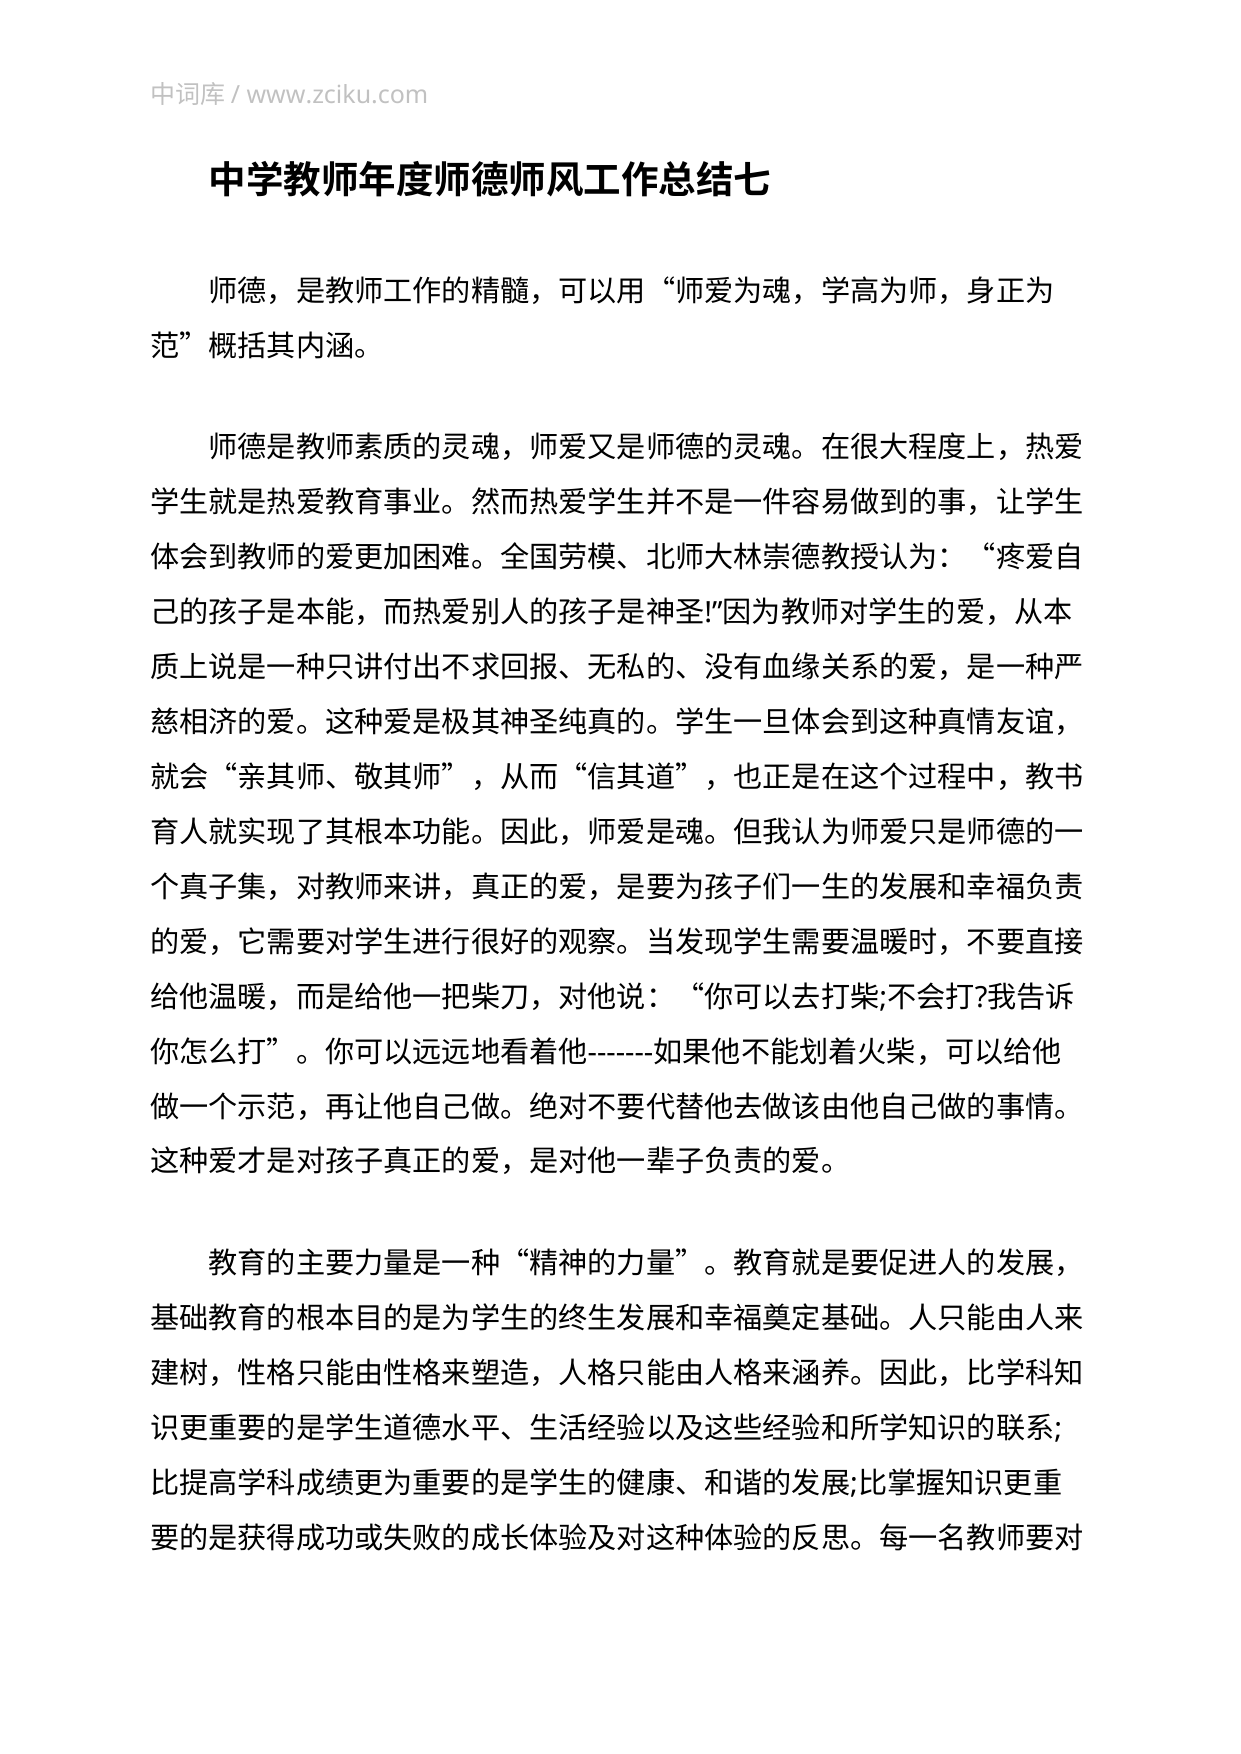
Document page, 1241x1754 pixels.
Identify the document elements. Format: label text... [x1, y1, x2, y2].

text 中学教师年度师德师风工作总结七 [150, 150, 1090, 204]
text 师德是教师素质的灵魂，师爱又是师德的灵魂。在很大程度上，热爱学生就是热爱教育事业。然而热爱学生并不是一件容易做到的事，让学生体会到教师的爱更加困难。全国劳模、北师大林崇德教授认为：“疼爱自己的孩子是本能，而热爱别人的孩子是神圣!”因为教师对学生的爱，从本质上说是一种只讲付出不求回报、无私的、没有血缘关系的爱，是一种严慈相济的爱。这种爱是极其神圣纯真的。学生一旦体会到这种真情友谊，就会“亲其师、敬其师”，从而“信其道”，也正是在这个过程中，教书育人就实现了其根本功能。因此，师爱是魂。但我认为师爱只是师德的一个真子集，对教师来讲，真正的爱，是要为孩子们一生的发展和幸福负责的爱，它需要对学生进行很好的观察。当发现学生需要温暖时，不要直接给他温暖，而是给他一把柴刀，对他说：“你可以去打柴;不会打?我告诉你怎么打”。你可以远远地看着他-------如果他不能划着火柴，可以给他做一个示范，再让他自己做。绝对不要代替他去做该由他自己做的事情。这种爱才是对孩子真正的爱，是对他一辈子负责的爱。 [150, 424, 1090, 1180]
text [150, 1240, 1090, 1557]
text 师德，是教师工作的精髓，可以用“师爱为魂，学高为师，身正为范”概括其内涵。 [150, 267, 1090, 364]
